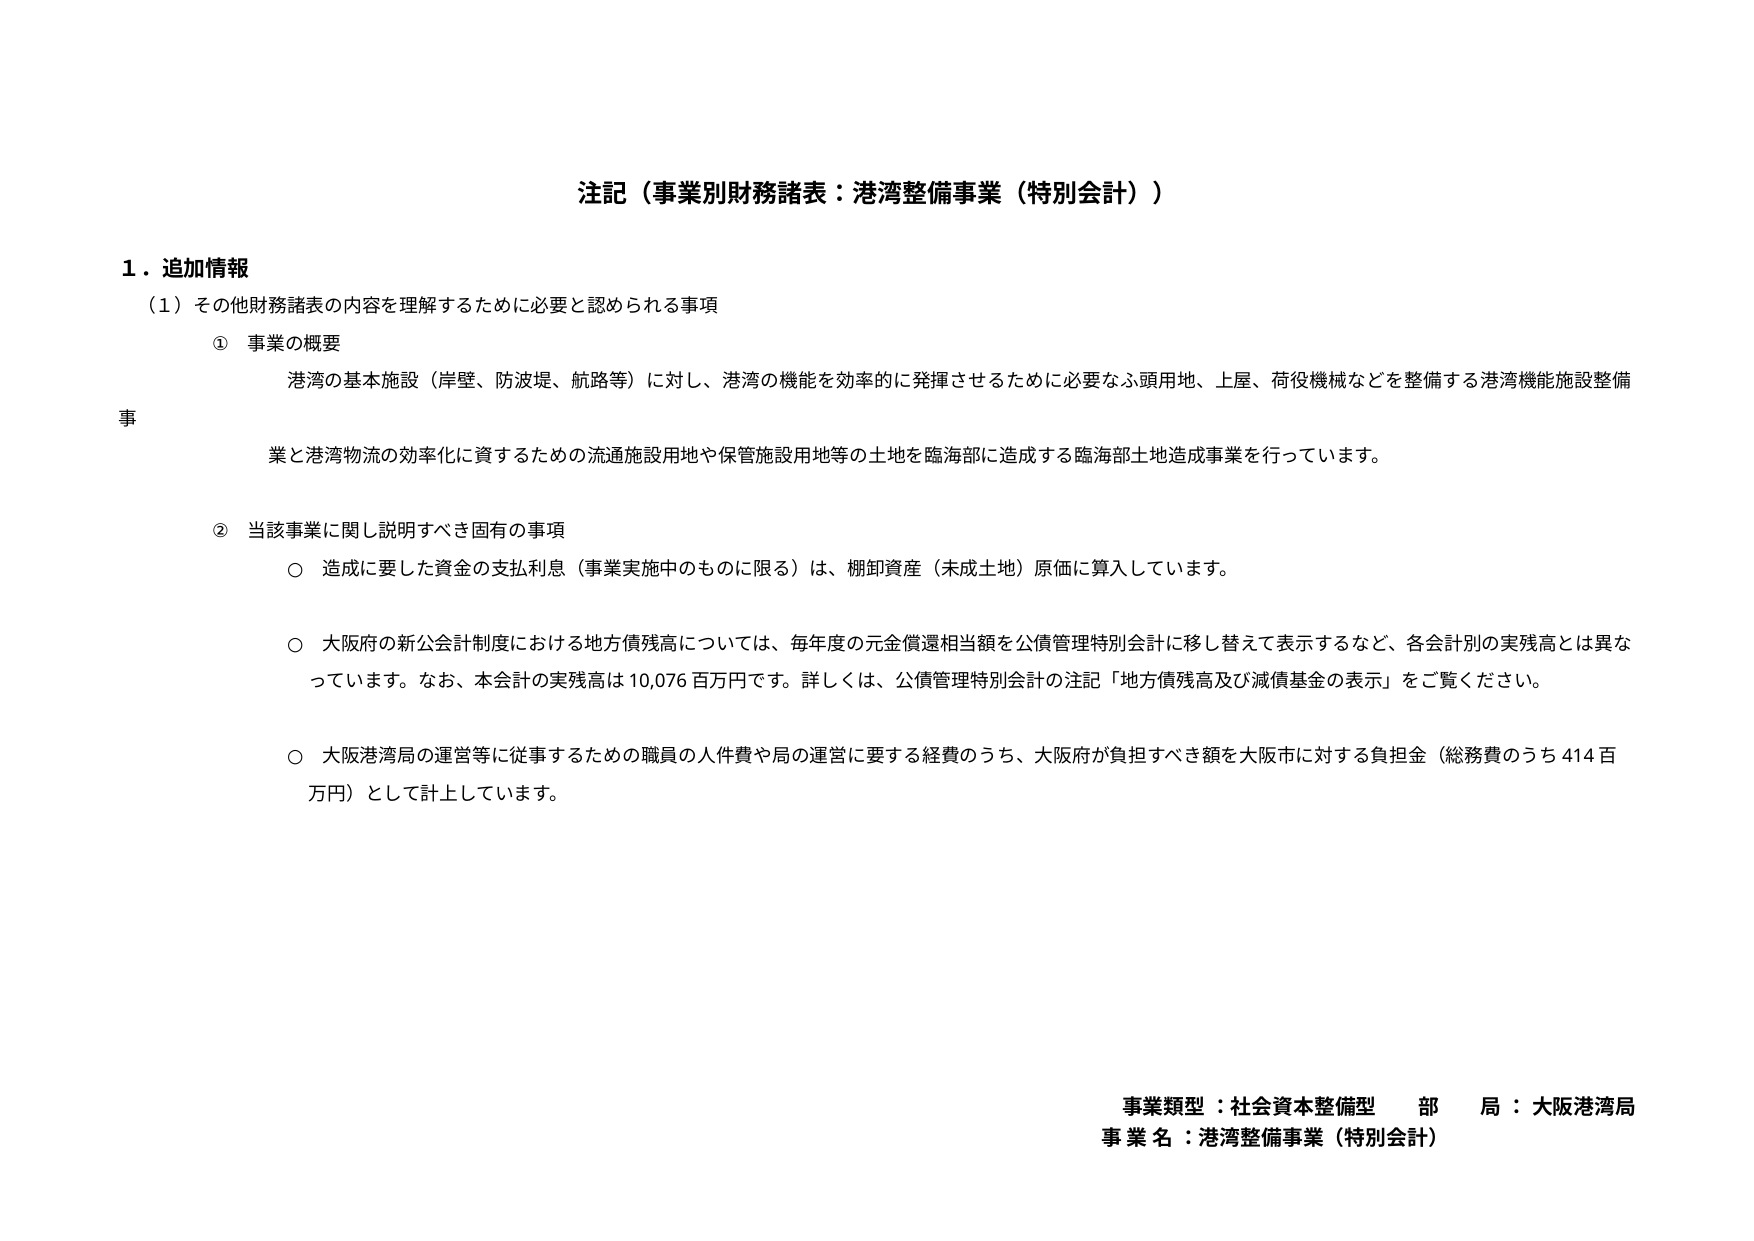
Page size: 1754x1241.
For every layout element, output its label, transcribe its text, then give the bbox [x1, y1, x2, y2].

text ○ 大阪港湾局の運営等に従事するための職員の人件費や局の運営に要する経費のうち、大阪府が負担すべき額を大阪市に対する負担金（総務費のうち414百 [118, 736, 1636, 773]
text ○ 大阪府の新公会計制度における地方債残高については、毎年度の元金償還相当額を公債管理特別会計に移し替えて表示するなど、各会計別の実残高とは異な [118, 623, 1636, 661]
text ① 事業の概要 [118, 323, 1636, 361]
text 万円）として計上しています。 [252, 773, 1636, 811]
text 注記（事業別財務諸表：港湾整備事業（特別会計）） [118, 173, 1636, 211]
text っています。なお、本会計の実残高は10,076百万円です。詳しくは、公債管理特別会計の注記「地方債残高及び減債基金の表示」をご覧ください。 [252, 661, 1636, 698]
text 港湾の基本施設（岸壁、防波堤、航路等）に対し、港湾の機能を効率的に発揮させるために必要なふ頭用地、上屋、荷役機械などを整備する港湾機能施設整備事 [118, 361, 1636, 436]
text ② 当該事業に関し説明すべき固有の事項 [118, 511, 1636, 548]
text （１）その他財務諸表の内容を理解するために必要と認められる事項 [118, 286, 1636, 323]
text 業と港湾物流の効率化に資するための流通施設用地や保管施設用地等の土地を臨海部に造成する臨海部土地造成事業を行っています。 [118, 436, 1636, 473]
text ○ 造成に要した資金の支払利息（事業実施中のものに限る）は、棚卸資産（未成土地）原価に算入しています。 [118, 548, 1636, 586]
text １．追加情報 [118, 248, 1636, 286]
